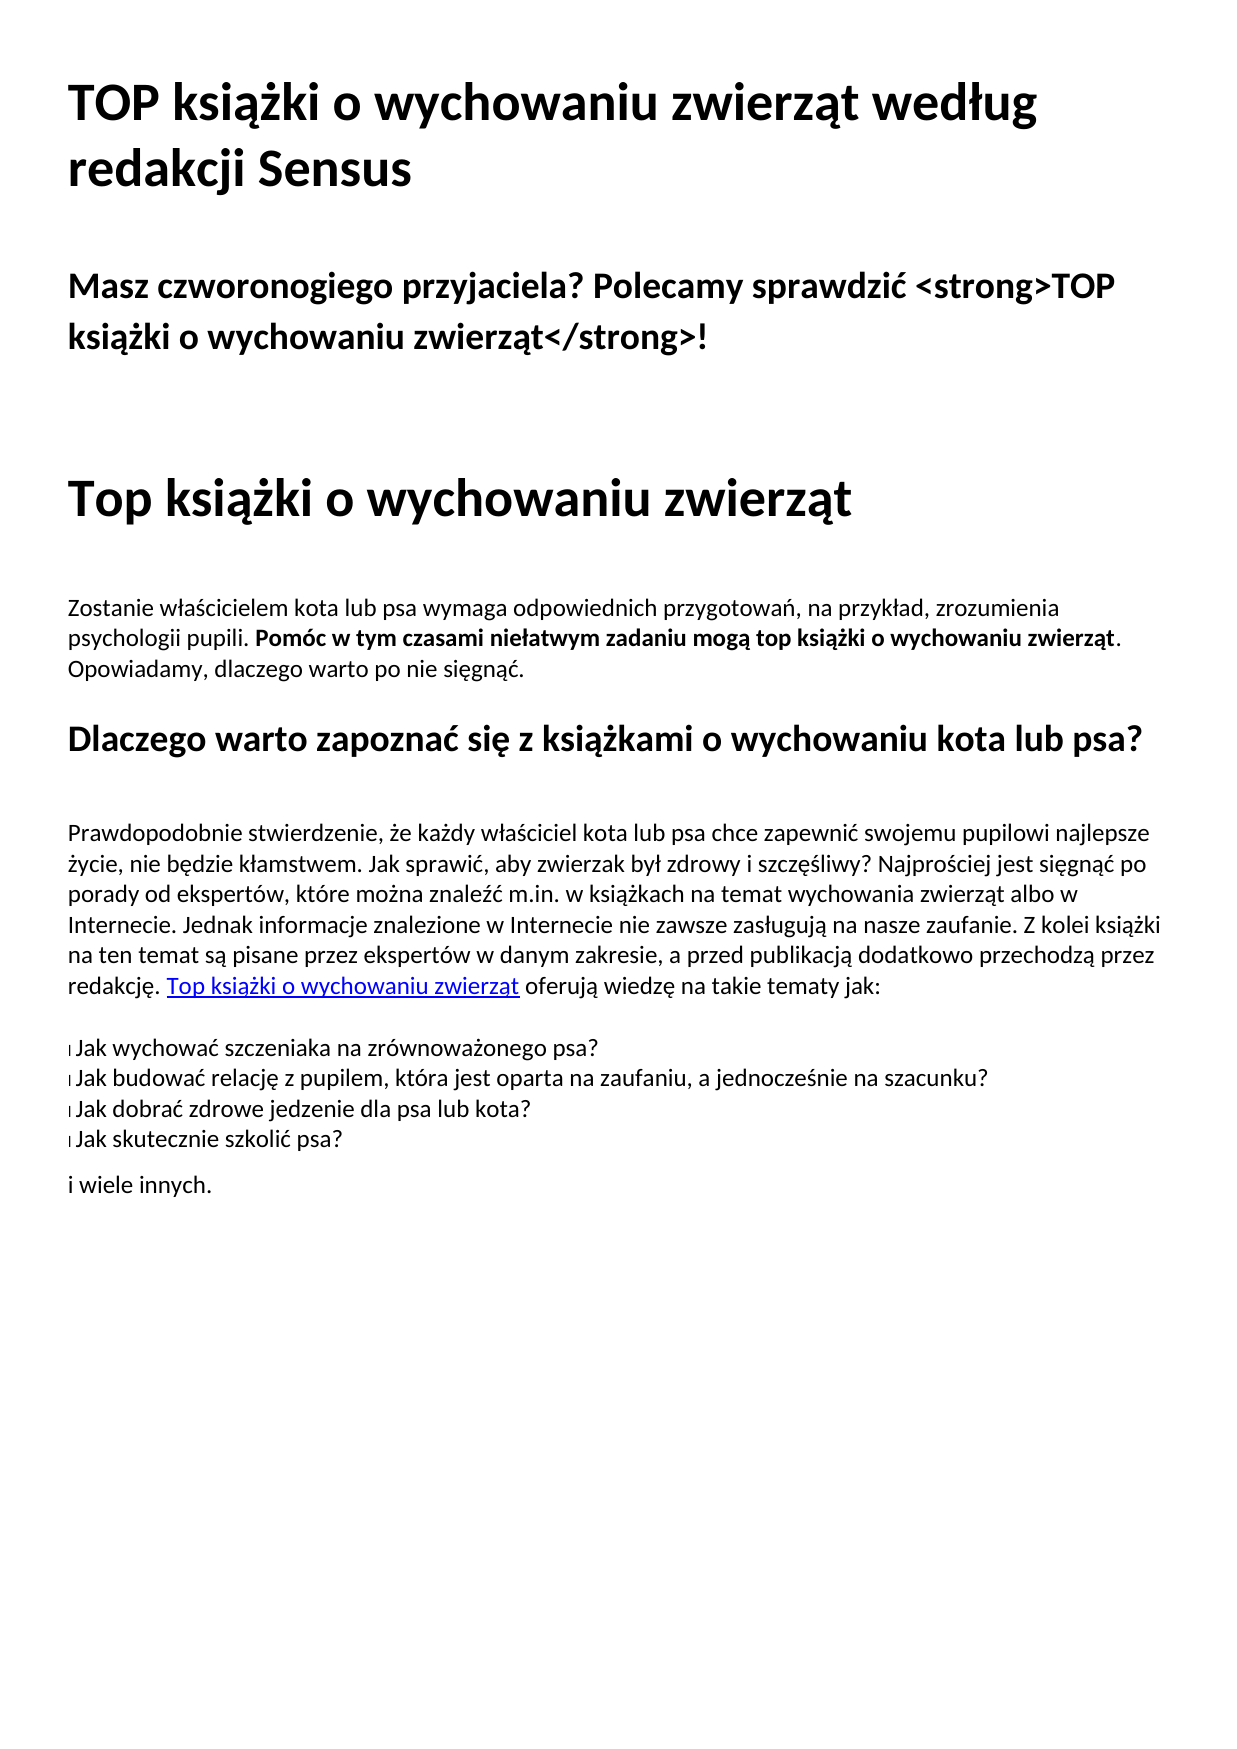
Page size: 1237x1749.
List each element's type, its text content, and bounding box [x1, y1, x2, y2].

text l Jak dobrać zdrowe jedzenie dla psa lub kota? [68, 1093, 1169, 1123]
text TOP książki o wychowaniu zwierząt według redakcji Sensus [68, 68, 1169, 200]
text l Jak wychować szczeniaka na zrównoważonego psa? [68, 1032, 1169, 1062]
text Prawdopodobnie stwierdzenie, że każdy właściciel kota lub psa chce zapewnić swojemu pupilowi najlepsze życie, nie będzie kłamstwem. Jak sprawić, aby zwierzak był zdrowy i szczęśliwy? Najprościej jest sięgnąć po porady od ekspertów, które można znaleźć m.in. w książkach na temat wychowania zwierząt albo w Internecie. Jednak informacje znalezione w Internecie nie zawsze zasługują na nasze zaufanie. Z kolei książki na ten temat są pisane przez ekspertów w danym zakresie, a przed publikacją dodatkowo przechodzą przez redakcję. Top książki o wychowaniu zwierząt oferują wiedzę na takie tematy jak: [68, 817, 1169, 1000]
text l Jak budować relację z pupilem, która jest oparta na zaufaniu, a jednocześnie na szacunku? [68, 1062, 1169, 1093]
text l Jak skutecznie szkolić psa? [68, 1123, 1169, 1154]
text Masz czworonogiego przyjaciela? Polecamy sprawdzić <strong>TOP książki o wychowaniu zwierząt</strong>! [68, 262, 1169, 359]
text Zostanie właścicielem kota lub psa wymaga odpowiednich przygotowań, na przykład, zrozumienia psychologii pupili. Pomóc w tym czasami niełatwym zadaniu mogą top książki o wychowaniu zwierząt. Opowiadamy, dlaczego warto po nie sięgnąć. [68, 592, 1169, 683]
text Dlaczego warto zapoznać się z książkami o wychowaniu kota lub psa? [68, 715, 1169, 761]
text i wiele innych. [68, 1169, 1169, 1200]
text Top książki o wychowaniu zwierząt [68, 463, 1169, 529]
